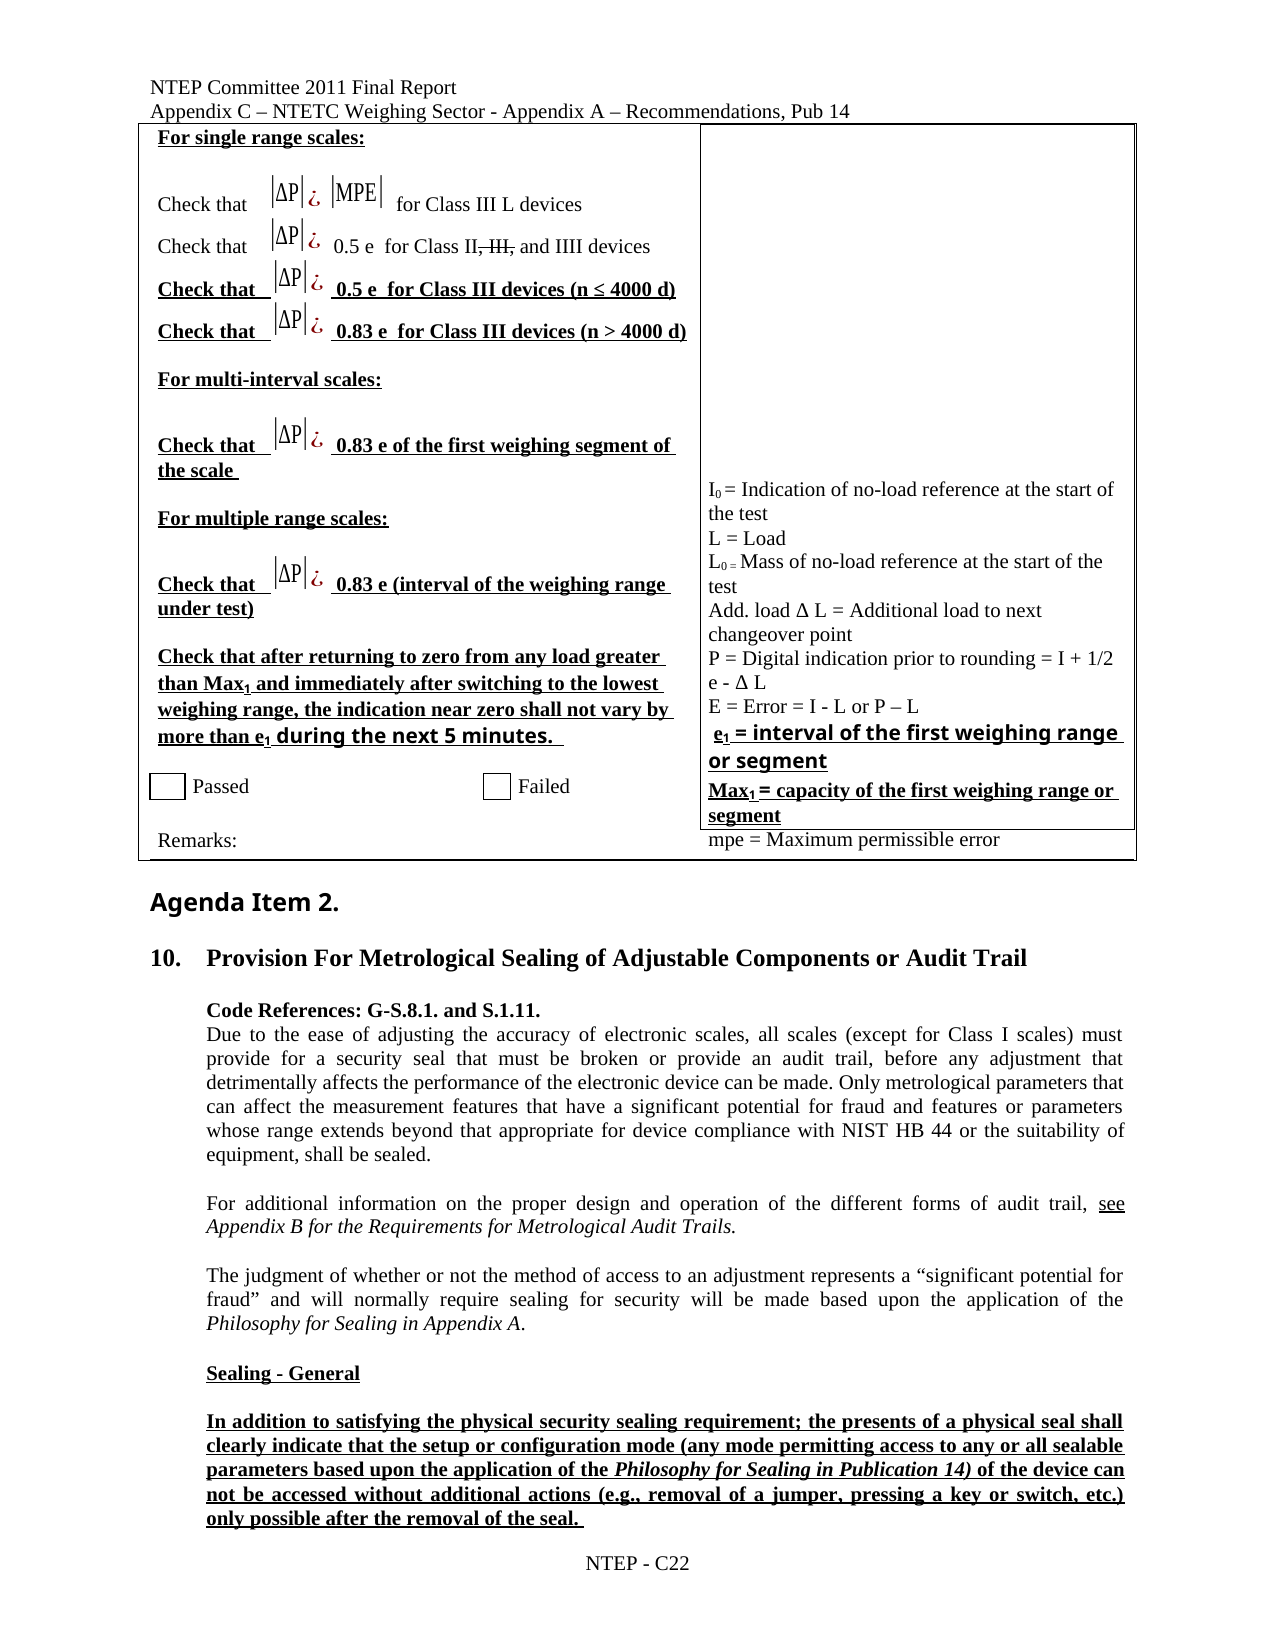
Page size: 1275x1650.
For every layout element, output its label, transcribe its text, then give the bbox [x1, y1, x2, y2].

text Due to the ease of adjusting the accuracy of electronic scales, all scales (except for Class I scales) must provide for a security seal that must be broken or provide an audit trail, before any adjustment that detrimentally affects the performance of the electronic device can be made. Only metrological parameters that can affect the measurement features that have a significant potential for fraud and features or parameters whose range extends beyond that appropriate for device compliance with NIST HB 44 or the suitability of equipment, shall be sealed. [206, 1022, 1125, 1166]
text For additional information on the proper design and operation of the different forms of audit trail, see Appendix B for the Requirements for Metrological Audit Trails. [206, 1190, 1125, 1238]
list Provision For Metrological Sealing of Adjustable Components or Audit Trail [150, 943, 1125, 972]
subtitle Agenda Item 2. [150, 885, 1125, 919]
text Sealing - General [206, 1361, 1125, 1385]
text The judgment of whether or not the method of access to an adjustment represents a “significant potential for fraud” and will normally require sealing for security will be made based upon the application of the Philosophy for Sealing in Appendix A. [206, 1263, 1125, 1335]
text In addition to satisfying the physical security sealing requirement; the presents of a physical seal shall clearly indicate that the setup or configuration mode (any mode permitting access to any or all sealable parameters based upon the application of the Philosophy for Sealing in Publication 14) of the device can not be accessed without additional actions (e.g., removal of a jumper, pressing a key or switch, etc.) only possible after the removal of the seal. [206, 1409, 1125, 1454]
text Code References: G-S.8.1. and S.1.11. [206, 998, 1125, 1022]
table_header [139, 124, 1136, 859]
